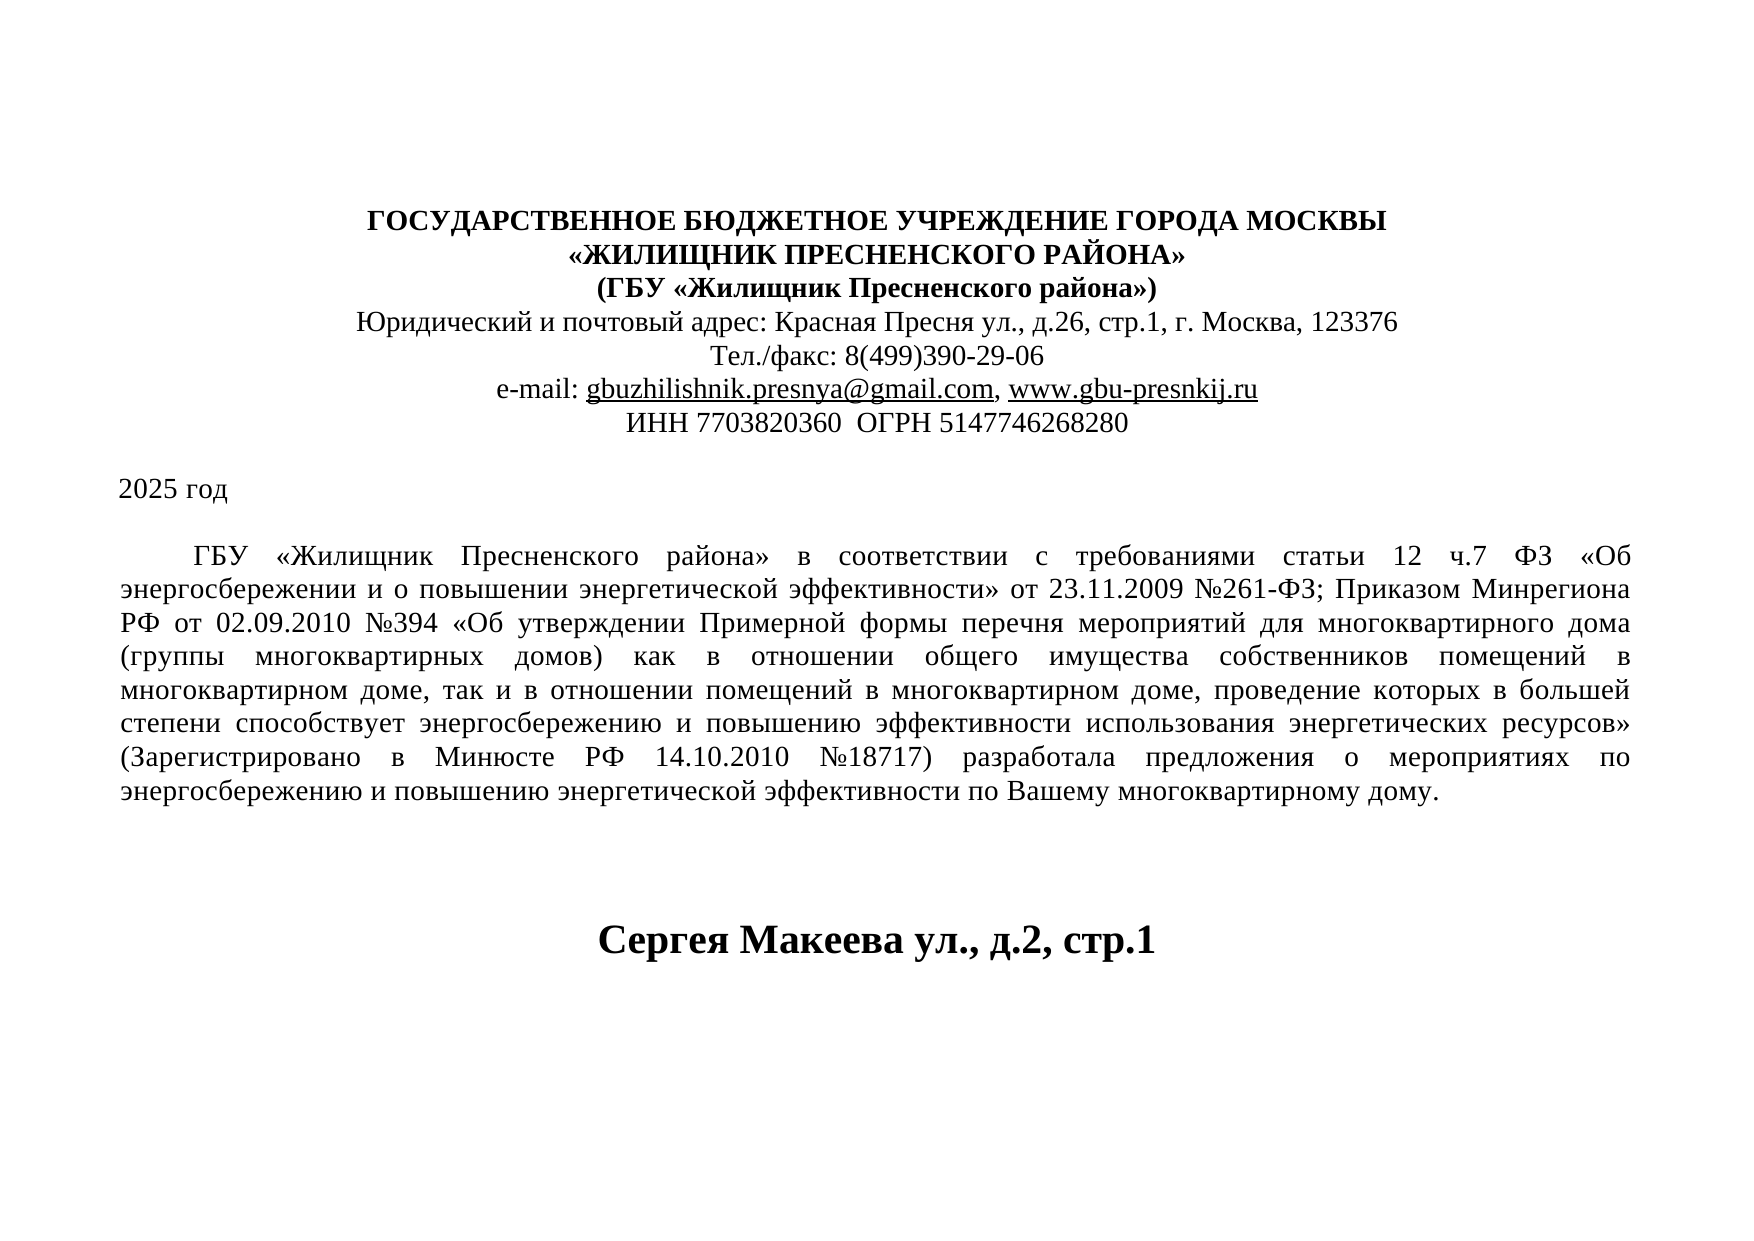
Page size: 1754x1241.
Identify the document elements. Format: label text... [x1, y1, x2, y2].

text ИНН 7703820360 ОГРН 5147746268280 [118, 405, 1636, 438]
text ГБУ «Жилищник Пресненского района» в соответствии с требованиями статьи 12 ч.7 ФЗ «Об энергосбережении и о повышении энергетической эффективности» от 23.11.2009 №261-ФЗ; Приказом Минрегиона РФ от 02.09.2010 №394 «Об утверждении Примерной формы перечня мероприятий для многоквартирного дома (группы многоквартирных домов) как в отношении общего имущества собственников помещений в многоквартирном доме, так и в отношении помещений в многоквартирном доме, проведение которых в большей степени способствует энергосбережению и повышению эффективности использования энергетических ресурсов» (Зарегистрировано в Минюсте РФ 14.10.2010 №18717) разработала предложения о мероприятиях по энергосбережению и повышению энергетической эффективности по Вашему многоквартирному дому. [120, 538, 1634, 807]
text e-mail: gbuzhilishnik.presnya@gmail.com, www.gbu-presnkij.ru [118, 371, 1636, 405]
text ГОСУДАРСТВЕННОЕ БЮДЖЕТНОЕ УЧРЕЖДЕНИЕ ГОРОДА МОСКВЫ [118, 203, 1636, 237]
text «ЖИЛИЩНИК ПРЕСНЕНСКОГО РАЙОНА» [118, 237, 1636, 271]
text Тел./факс: 8(499)390-29-06 [118, 338, 1636, 371]
text Сергея Макеева ул., д.2, стр.1 [118, 915, 1636, 963]
text 2025 год [118, 471, 1634, 505]
text (ГБУ «Жилищник Пресненского района») [118, 271, 1636, 304]
text Юридический и почтовый адрес: Красная Пресня ул., д.26, стр.1, г. Москва, 123376 [118, 304, 1636, 338]
